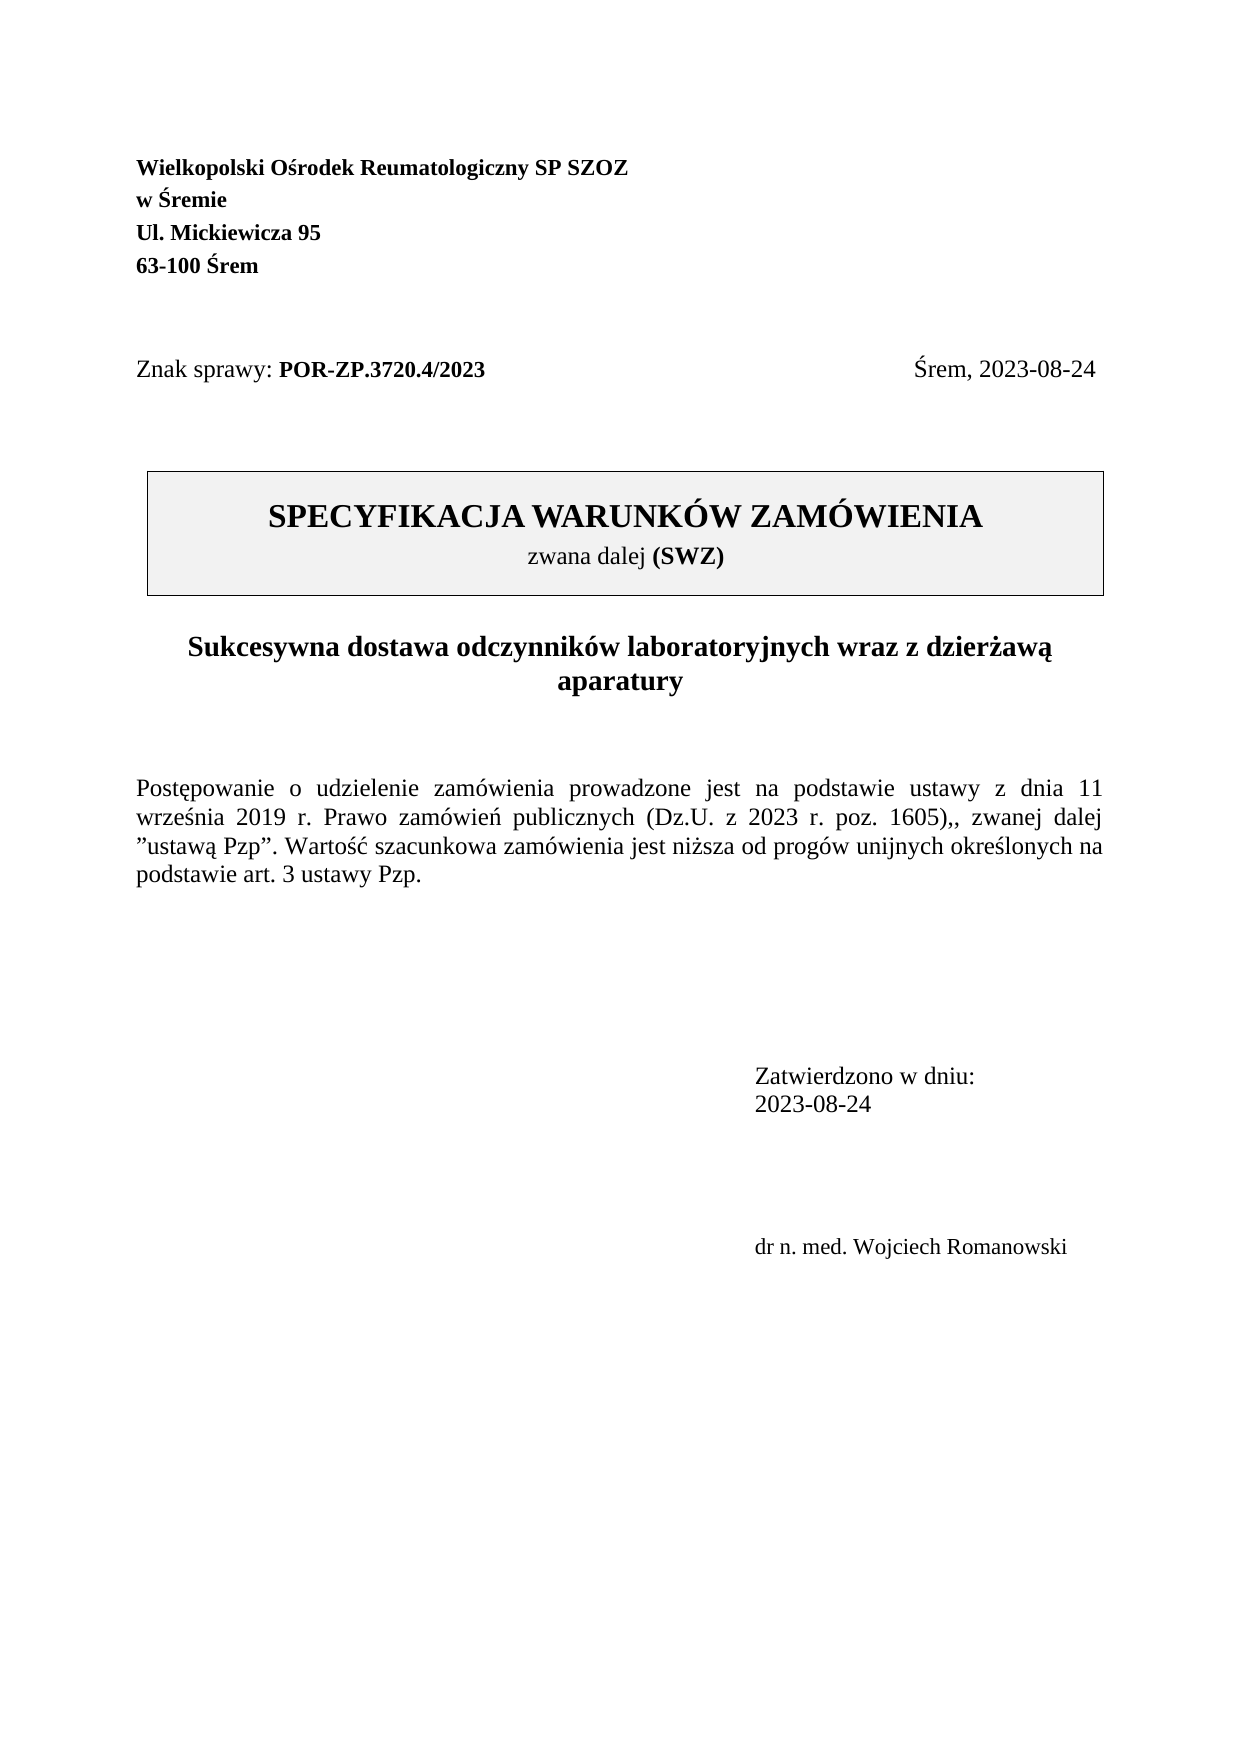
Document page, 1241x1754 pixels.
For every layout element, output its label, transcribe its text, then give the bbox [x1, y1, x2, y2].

text Sukcesywna dostawa odczynników laboratoryjnych wraz z dzierżawą aparatury [136, 629, 1104, 697]
text Zatwierdzono w dniu: [754, 1061, 1104, 1089]
text Postępowanie o udzielenie zamówienia prowadzone jest na podstawie ustawy z dnia 11 września 2019 r. Prawo zamówień publicznych (Dz.U. z 2023 r. poz. 1605),, zwanej dalej ”ustawą Pzp”. Wartość szacunkowa zamówienia jest niższa od progów unijnych określonych na podstawie art. 3 ustawy Pzp. [136, 773, 1104, 888]
text Znak sprawy: POR-ZP.3720.4/2023 Śrem, 2023-08-24 [136, 354, 1104, 383]
table_header SPECYFIKACJA WARUNKÓW ZAMÓWIENIA zwana dalej (SWZ) [148, 472, 1103, 595]
text w Śremie [136, 187, 1104, 213]
text 63-100 Śrem [136, 252, 1104, 278]
text Wielkopolski Ośrodek Reumatologiczny SP SZOZ [136, 154, 1104, 180]
text 2023-08-24 [754, 1089, 1104, 1118]
text Ul. Mickiewicza 95 [136, 219, 1104, 246]
text dr n. med. Wojciech Romanowski [754, 1233, 1104, 1260]
